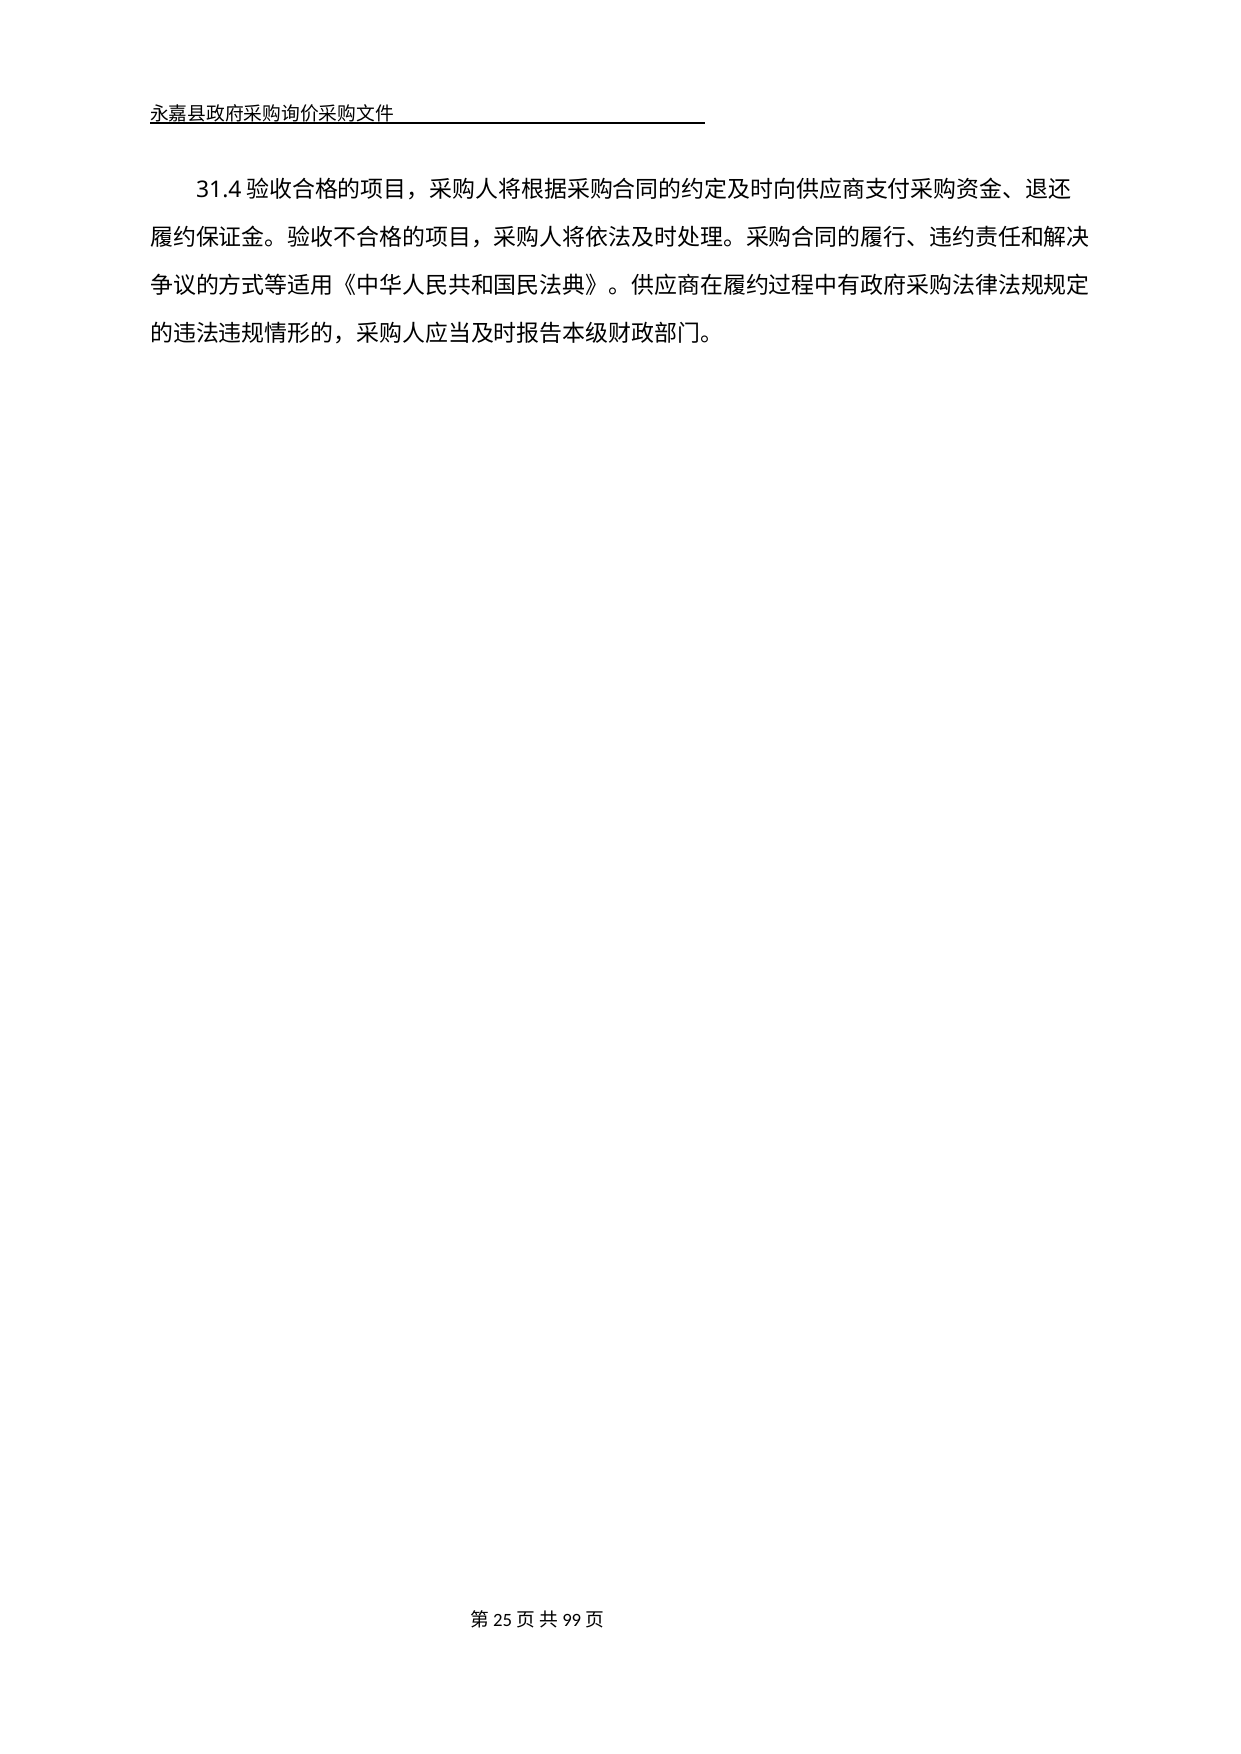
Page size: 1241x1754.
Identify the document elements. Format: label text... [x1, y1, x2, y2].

text 31.4验收合格的项目，采购人将根据采购合同的约定及时向供应商支付采购资金、退还履约保证金。验收不合格的项目，采购人将依法及时处理。采购合同的履行、违约责任和解决争议的方式等适用《中华人民共和国民法典》。供应商在履约过程中有政府采购法律法规规定的违法违规情形的，采购人应当及时报告本级财政部门。 [150, 156, 1090, 348]
